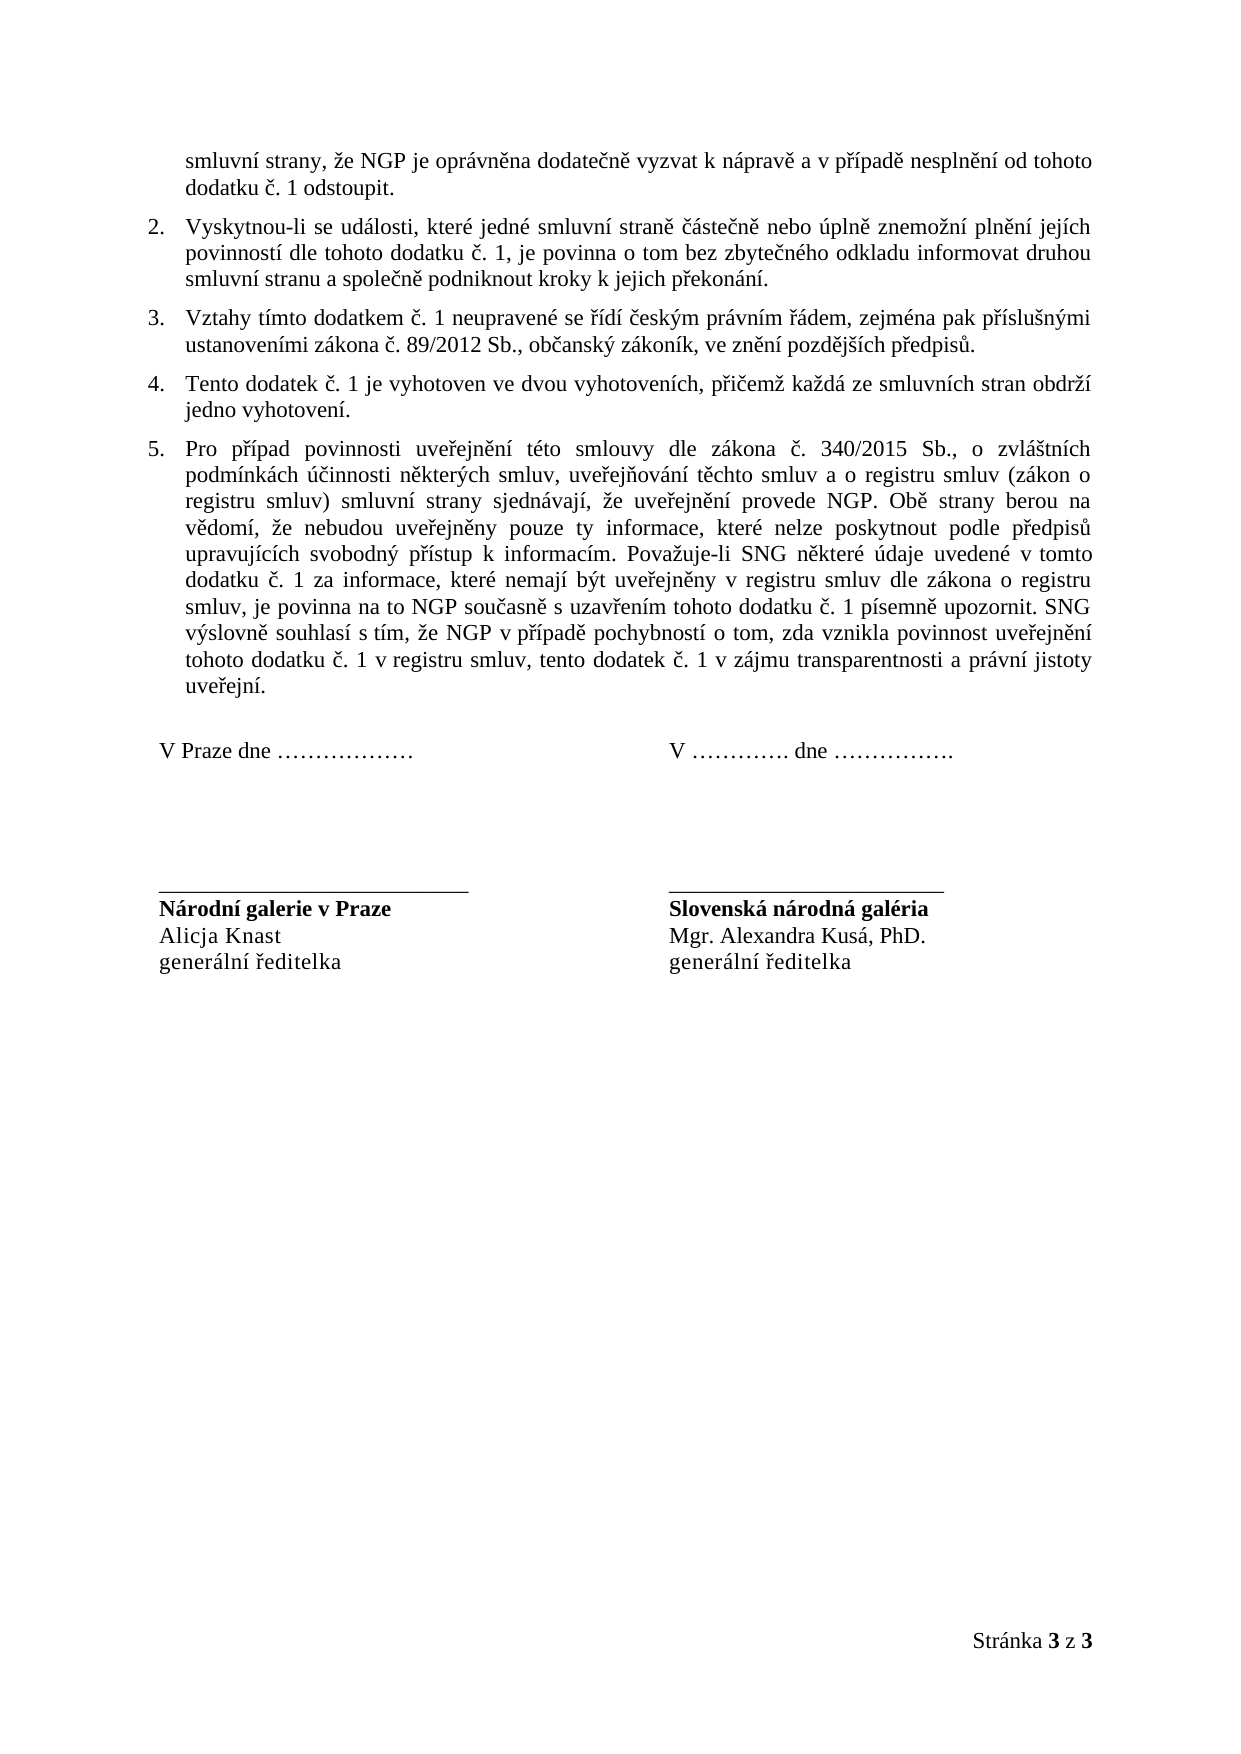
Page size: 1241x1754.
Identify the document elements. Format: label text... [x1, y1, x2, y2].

list Vyskytnou-li se události, které jedné smluvní straně částečně nebo úplně znemožní plnění jejích povinností dle tohoto dodatku č. 1, je povinna o tom bez zbytečného odkladu informovat druhou smluvní stranu a společně podniknout kroky k jejich překonání. [148, 213, 1093, 292]
list Tento dodatek č. 1 je vyhotoven ve dvou vyhotoveních, přičemž každá ze smluvních stran obdrží jedno vyhotovení. [148, 369, 1093, 422]
list Pro případ povinnosti uveřejnění této smlouvy dle zákona č. 340/2015 Sb., o zvláštních podmínkách účinnosti některých smluv, uveřejňování těchto smluv a o registru smluv (zákon o registru smluv) smluvní strany sjednávají, že uveřejnění provede NGP. Obě strany berou na vědomí, že nebudou uveřejněny pouze ty informace, které nelze poskytnout podle předpisů upravujících svobodný přístup k informacím. Považuje-li SNG některé údaje uvedené v tomto dodatku č. 1 za informace, které nemají být uveřejněny v registru smluv dle zákona o registru smluv, je povinna na to NGP současně s uzavřením tohoto dodatku č. 1 písemně upozornit. SNG výslovně souhlasí s tím, že NGP v případě pochybností o tom, zda vznikla povinnost uveřejnění tohoto dodatku č. 1 v registru smluv, tento dodatek č. 1 v zájmu transparentnosti a právní jistoty uveřejní. [148, 435, 1093, 698]
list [148, 148, 1093, 200]
list Vztahy tímto dodatkem č. 1 neupravené se řídí českým právním řádem, zejména pak příslušnými ustanoveními zákona č. 89/2012 Sb., občanský zákoník, ve znění pozdějších předpisů. [148, 304, 1093, 357]
table_header V …………. dne ……………. ________________________ Slovenská národná galéria Mgr. Alexandra Kusá, PhD. generální ředitelka [658, 737, 1130, 974]
table_header V Praze dne ……………… ___________________________ Národní galerie v Praze Alicja Knast generální ředitelka [148, 737, 658, 974]
